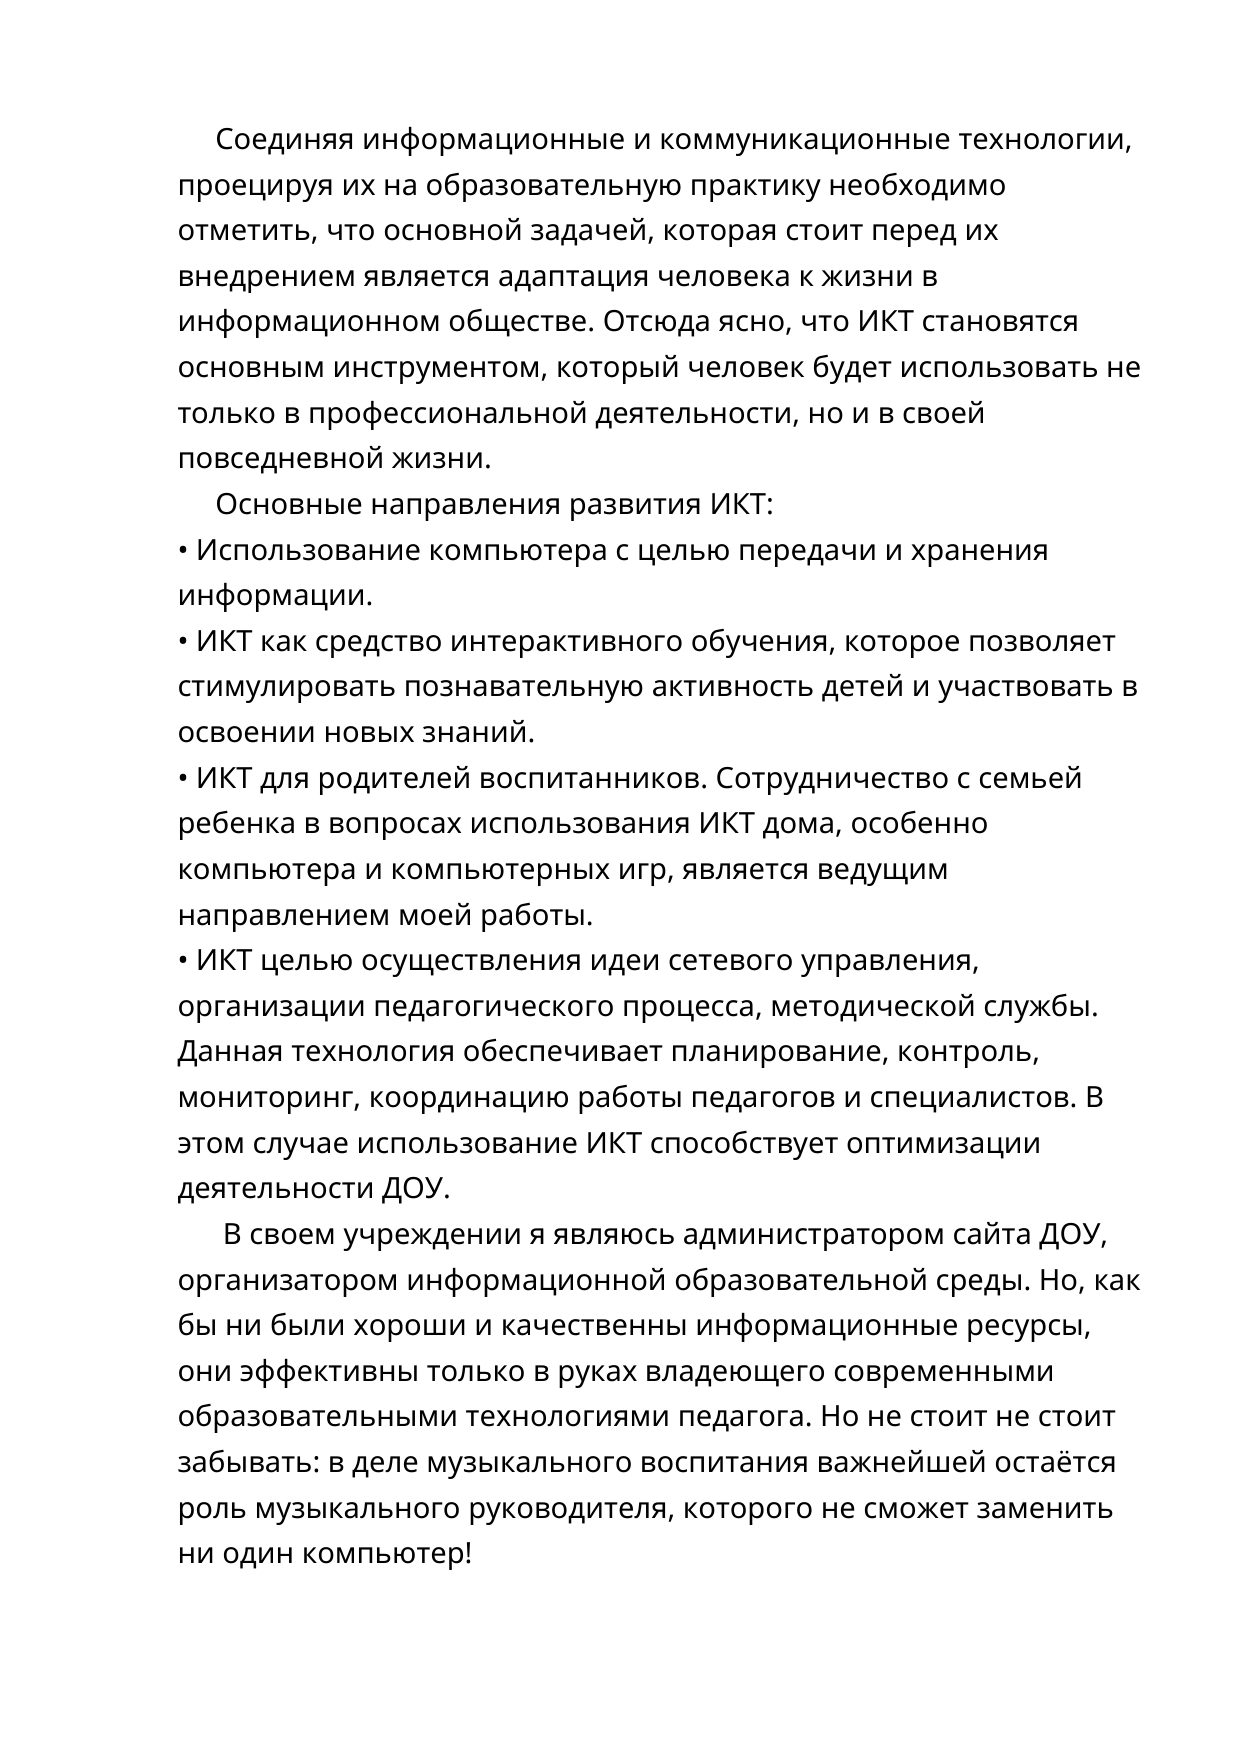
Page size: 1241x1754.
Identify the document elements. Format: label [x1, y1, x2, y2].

text [177, 118, 1152, 1572]
